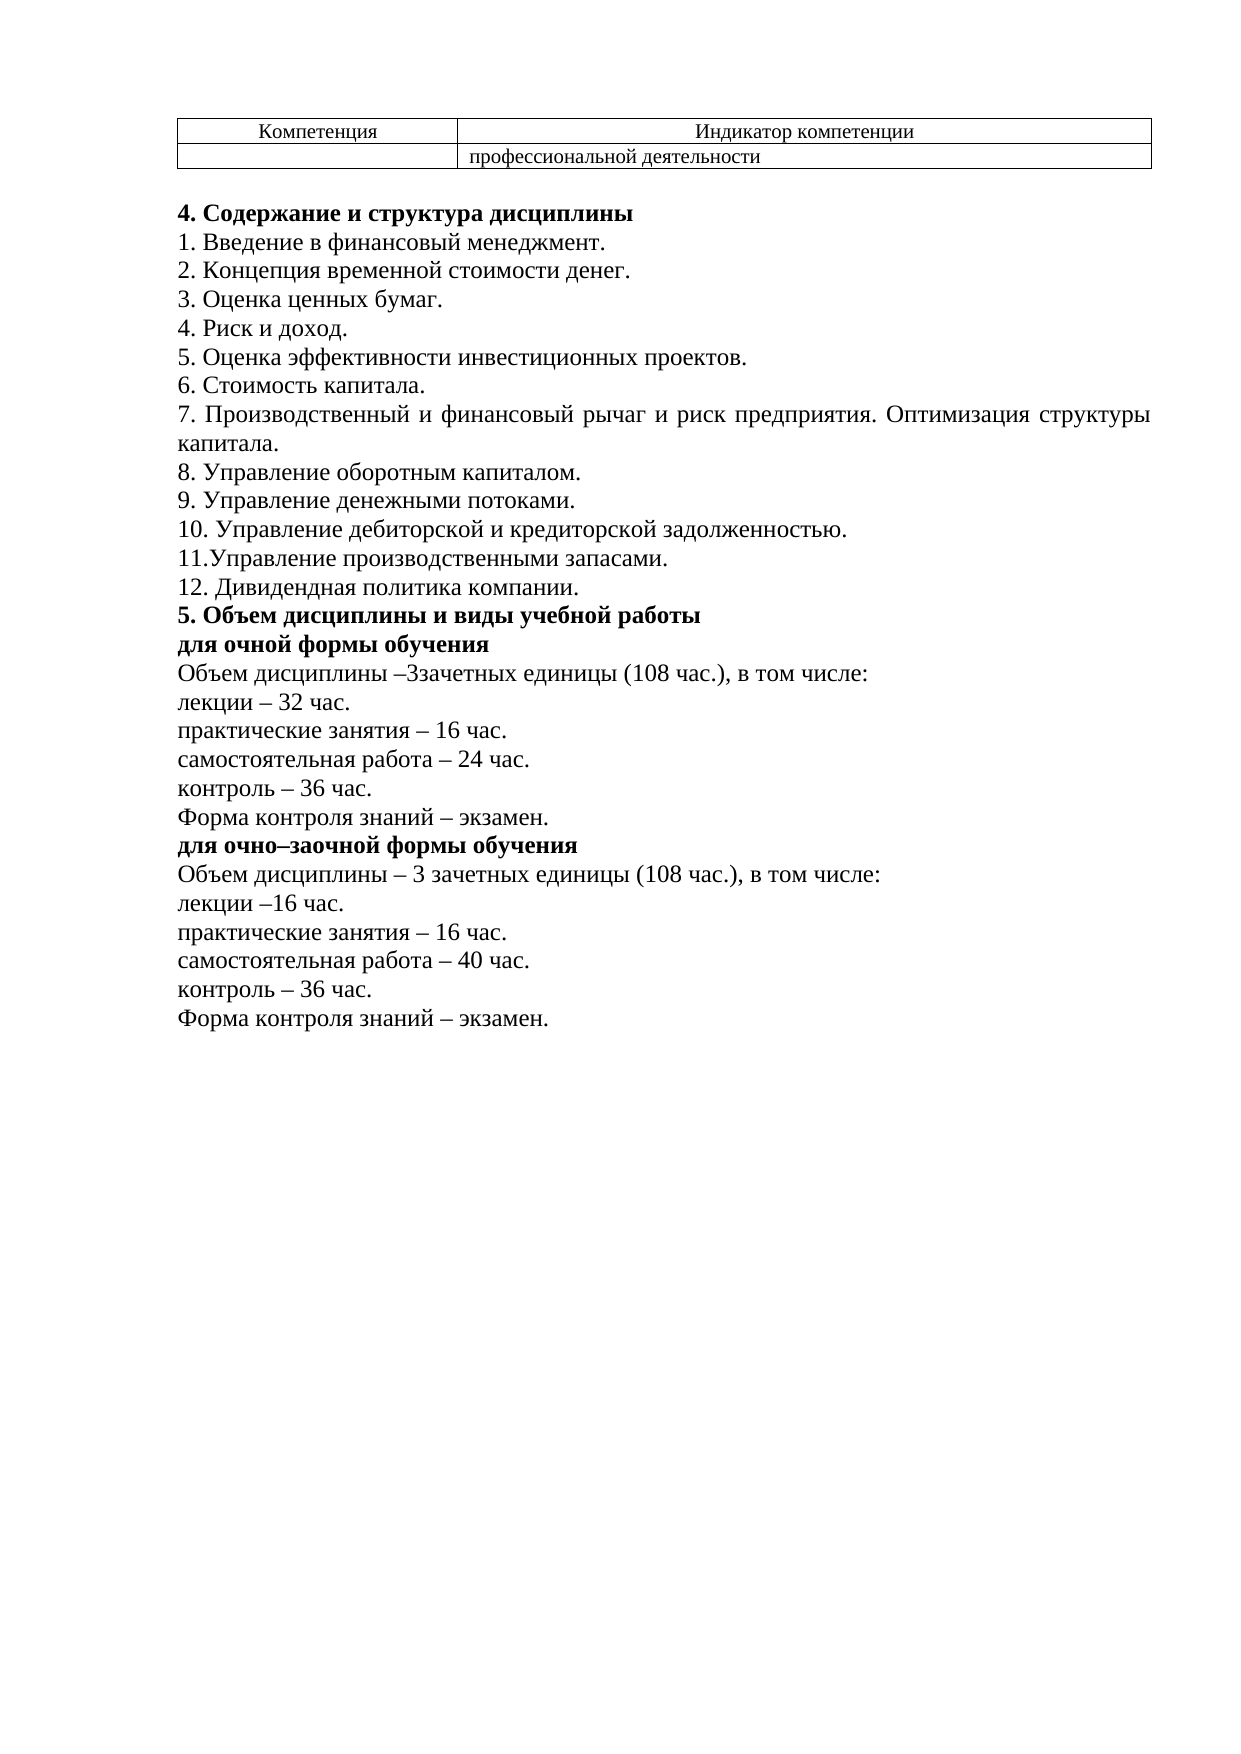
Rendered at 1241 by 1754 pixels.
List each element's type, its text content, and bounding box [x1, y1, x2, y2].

text контроль – 36 час. [177, 773, 1152, 802]
text Форма контроля знаний – экзамен. [177, 1003, 1152, 1032]
text самостоятельная работа – 24 час. [177, 744, 1152, 773]
text лекции –16 час. [177, 888, 1152, 917]
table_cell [458, 144, 1151, 168]
text 12. Дивидендная политика компании. [177, 572, 1152, 601]
text 3. Оценка ценных бумаг. [177, 284, 1152, 313]
text для очно–заочной формы обучения [177, 831, 1152, 859]
table_header Компетенция [178, 119, 457, 143]
text 4. Риск и доход. [177, 313, 1152, 342]
text Объем дисциплины –3зачетных единицы (108 час.), в том числе: [177, 658, 1152, 687]
text 10. Управление дебиторской и кредиторской задолженностью. [177, 514, 1152, 543]
text самостоятельная работа – 40 час. [177, 946, 1152, 974]
text Форма контроля знаний – экзамен. [177, 802, 1152, 831]
text 4. Содержание и структура дисциплины [177, 198, 1152, 227]
text практические занятия – 16 час. [177, 917, 1152, 946]
text 1. Введение в финансовый менеджмент. [177, 227, 1152, 256]
text 11.Управление производственными запасами. [177, 543, 1152, 572]
text Объем дисциплины – 3 зачетных единицы (108 час.), в том числе: [177, 859, 1152, 888]
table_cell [178, 144, 457, 168]
text контроль – 36 час. [177, 974, 1152, 1003]
text 9. Управление денежными потоками. [177, 486, 1152, 514]
text 5. Оценка эффективности инвестиционных проектов. [177, 342, 1152, 371]
text лекции – 32 час. [177, 687, 1152, 716]
text для очной формы обучения [177, 629, 1152, 658]
text 8. Управление оборотным капиталом. [177, 457, 1152, 486]
text 5. Объем дисциплины и виды учебной работы [177, 601, 1152, 629]
text 6. Стоимость капитала. [177, 371, 1152, 399]
text практические занятия – 16 час. [177, 716, 1152, 744]
text 2. Концепция временной стоимости денег. [177, 256, 1152, 284]
text 7. Производственный и финансовый рычаг и риск предприятия. Оптимизация структуры капитала. [177, 399, 1152, 457]
table_header Индикатор компетенции [458, 119, 1151, 143]
